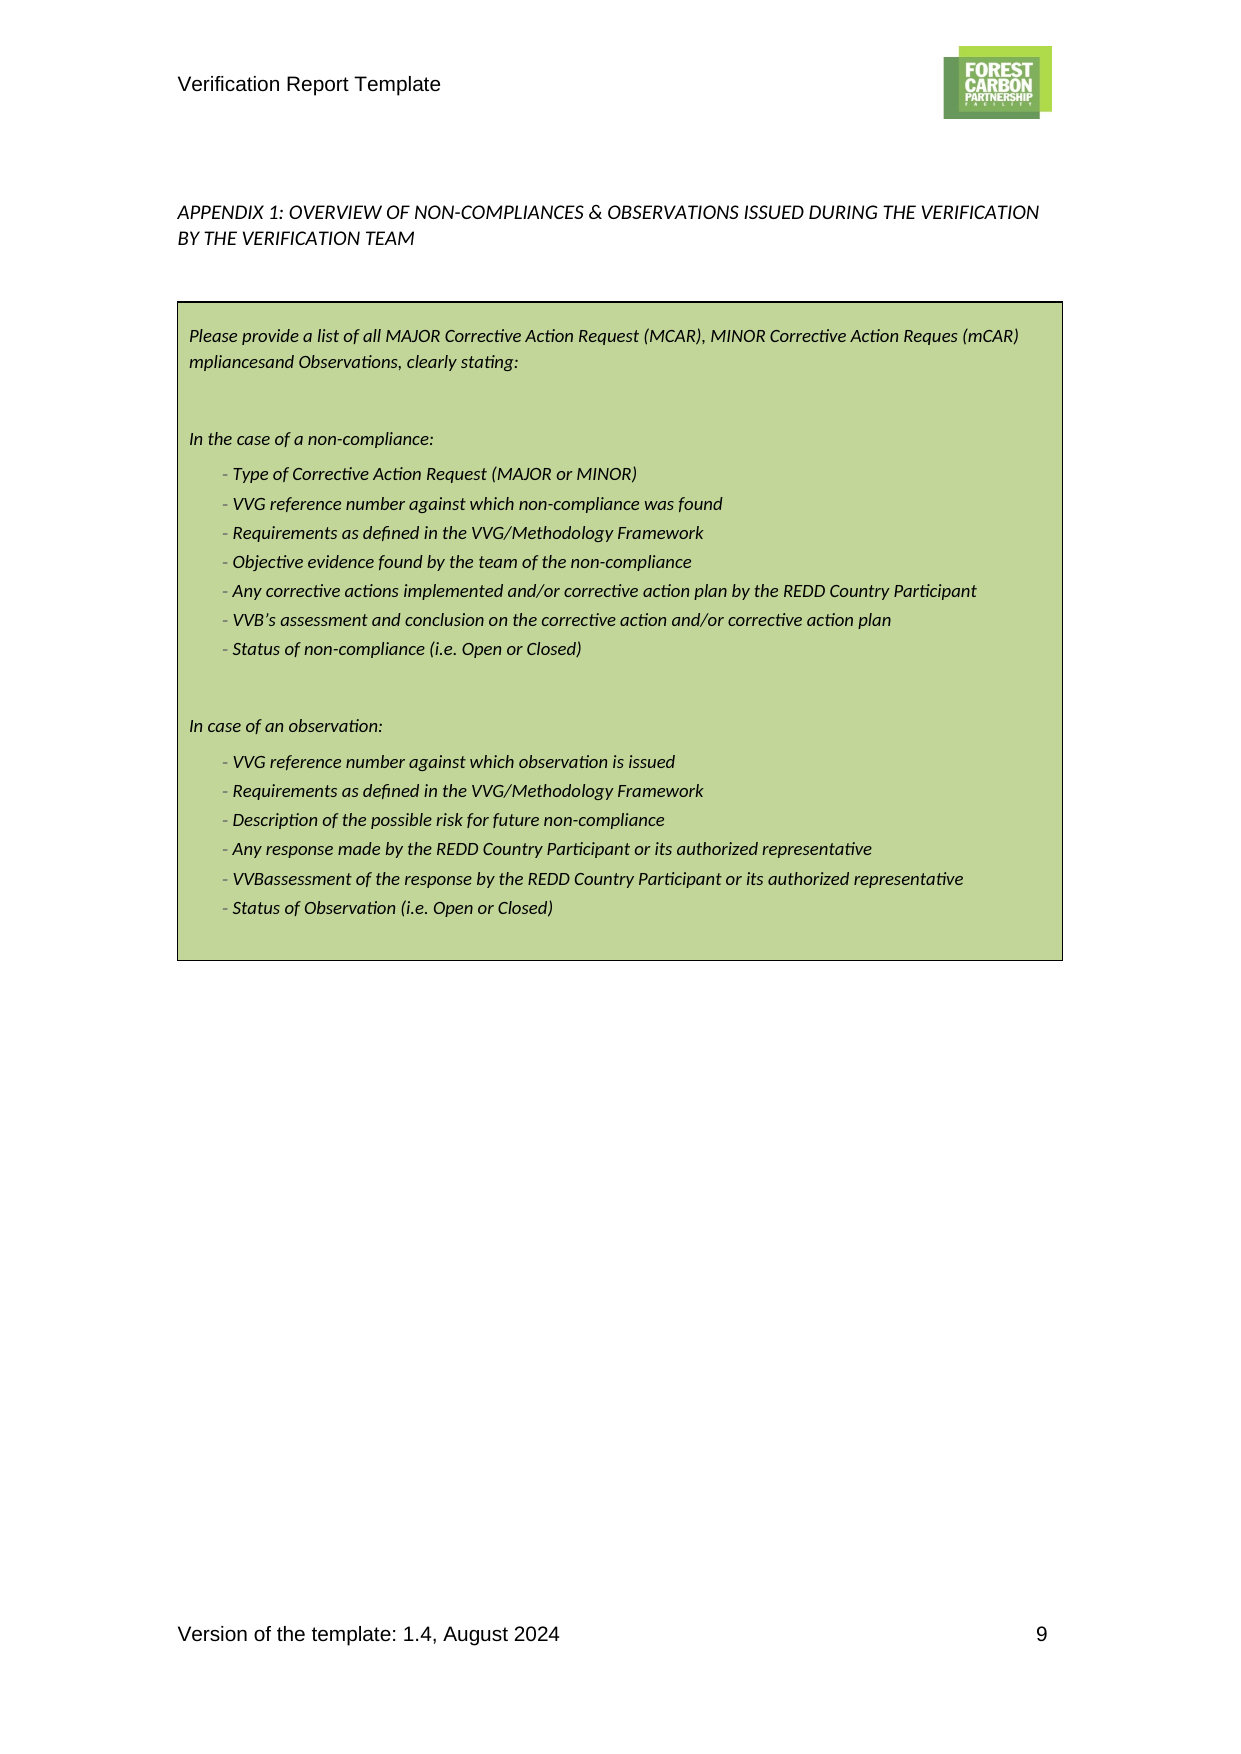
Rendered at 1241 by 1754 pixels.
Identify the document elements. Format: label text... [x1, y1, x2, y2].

picture [942, 46, 1052, 118]
table_header Please provide a list of all MAJOR Corrective Action Request (MCAR), MINOR Corrective Action Reques (mCAR) mpliancesand Observations, clearly stating: In the case of a non-compliance: Type of Corrective Action Request (MAJOR or MINOR) VVG reference number against which non-compliance was found Requirements as defined in the VVG/Methodology Framework Objective evidence found by the team of the non-compliance Any corrective actions implemented and/or corrective action plan by the REDD Country Participant VVB’s assessment and conclusion on the corrective action and/or corrective action plan Status of non-compliance (i.e. Open or Closed) In case of an observation: VVG reference number against which observation is issued Requirements as defined in the VVG/Methodology Framework Description of the possible risk for future non-compliance Any response made by the REDD Country Participant or its authorized representative VVBassessment of the response by the REDD Country Participant or its authorized representative Status of Observation (i.e. Open or Closed) [178, 303, 1062, 960]
text APPENDIX 1: OVERVIEW OF NON-COMPLIANCES & OBSERVATIONS ISSUED DURING THE VERIFICATION BY THE VERIFICATION TEAM [177, 198, 1063, 250]
